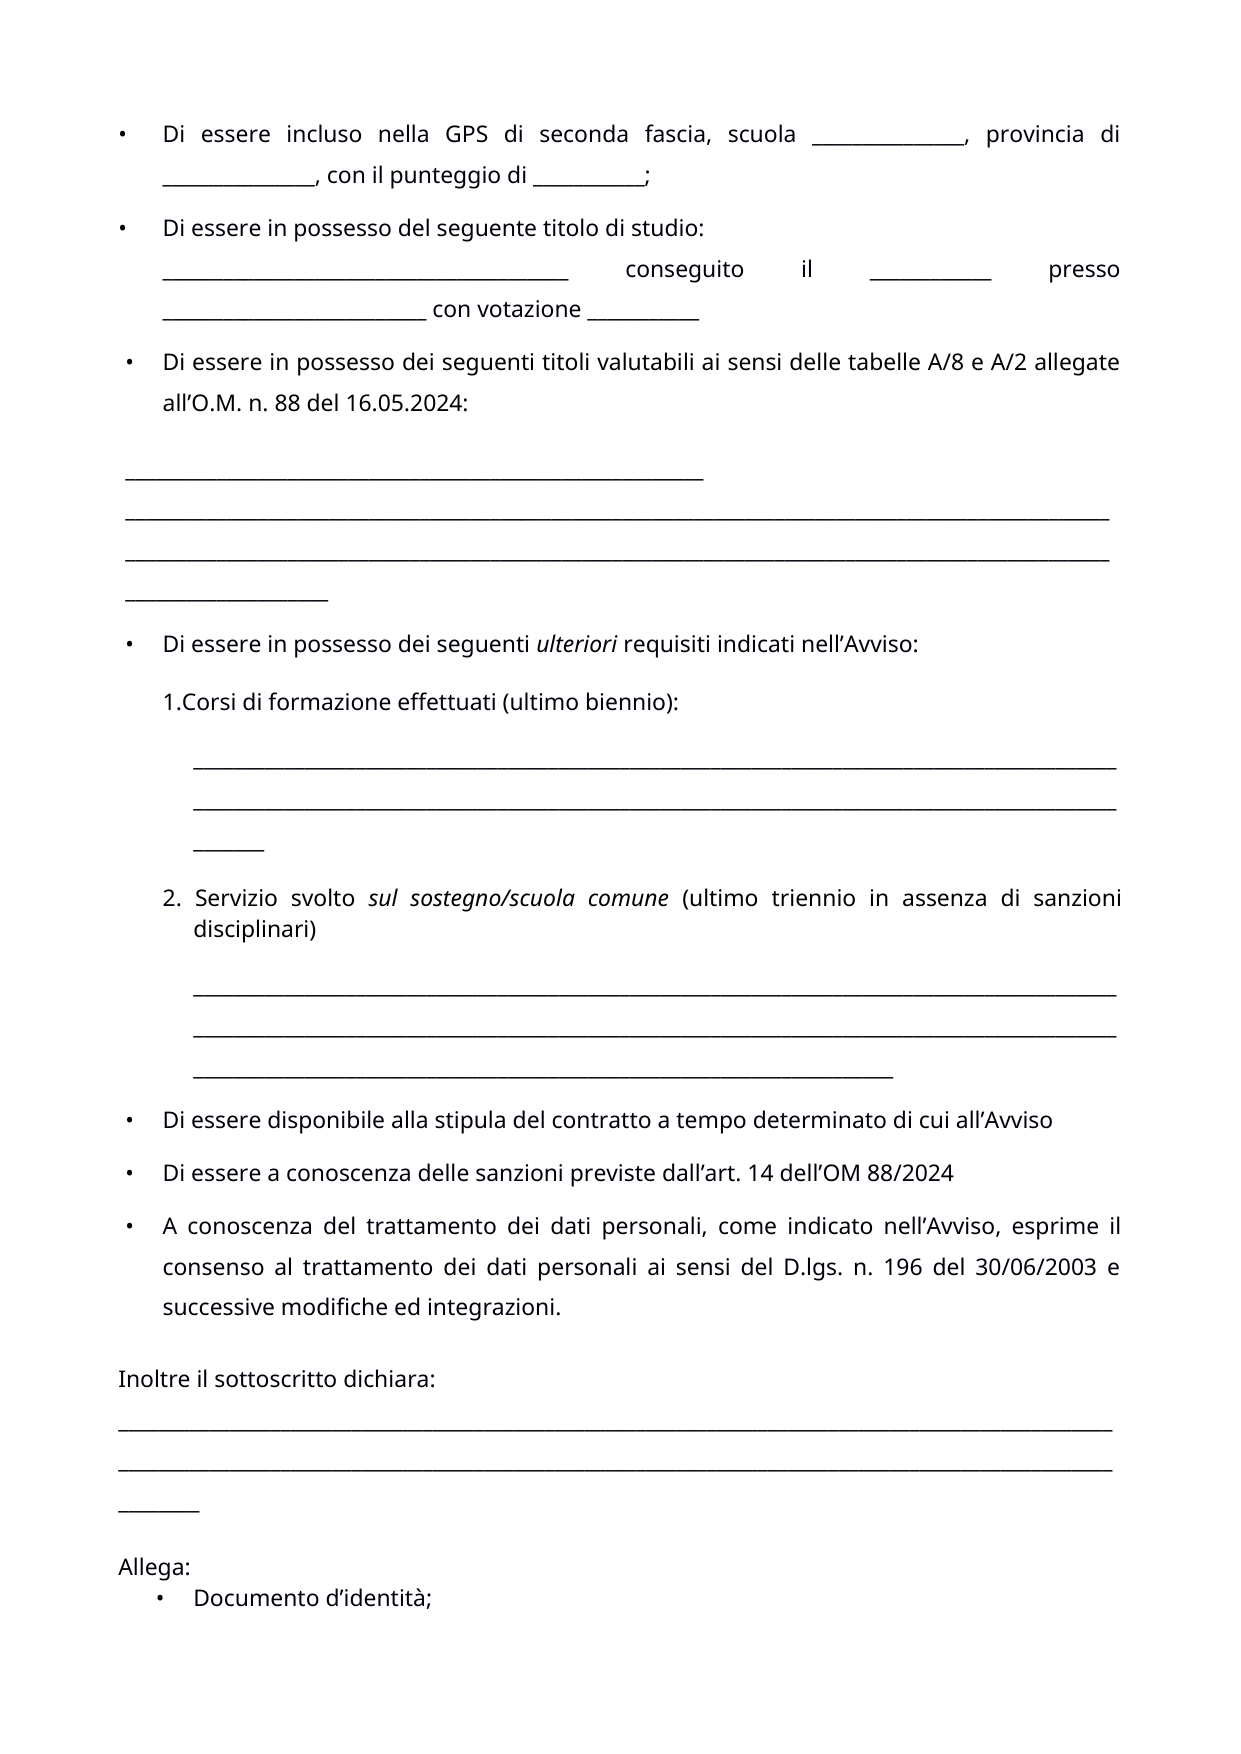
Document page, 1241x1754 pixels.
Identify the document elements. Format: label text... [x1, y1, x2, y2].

list Documento d’identità; [156, 1582, 1122, 1613]
text ________________________________________ conseguito il ____________ presso __________________________ con votazione ___________ [162, 253, 1122, 324]
text 1.Corsi di formazione effettuati (ultimo biennio): [162, 686, 1122, 717]
text _____________________________________________________________________________________________________________________________________________________________________________________________ [193, 742, 1122, 855]
list A conoscenza del trattamento dei dati personali, come indicato nell’Avviso, esprime il consenso al trattamento dei dati personali ai sensi del D.lgs. n. 196 del 30/06/2003 e successive modifiche ed integrazioni. [125, 1210, 1122, 1323]
text Inoltre il sottoscritto dichiara: ____________________________________________________________________________________________________________________________________________________________________________________________________________ [118, 1363, 1122, 1516]
list Di essere in possesso del seguente titolo di studio: [118, 212, 1122, 243]
list Di essere a conoscenza delle sanzioni previste dall’art. 14 dell’OM 88/2024 [125, 1157, 1122, 1188]
list Di essere in possesso dei seguenti ulteriori requisiti indicati nell’Avviso: [125, 628, 1122, 659]
list Di essere incluso nella GPS di seconda fascia, scuola _______________, provincia di _______________, con il punteggio di ___________; [118, 118, 1122, 190]
text Allega: [118, 1551, 1122, 1582]
list Di essere disponibile alla stipula del contratto a tempo determinato di cui all’Avviso [125, 1104, 1122, 1135]
text ___________________________________________________________________________________________________________________________________________________________________________________________________________________________________________________________ [193, 969, 1122, 1082]
list Di essere in possesso dei seguenti titoli valutabili ai sensi delle tabelle A/8 e A/2 allegate all’O.M. n. 88 del 16.05.2024: [125, 346, 1122, 418]
text _______________________________________________________________________________________________________________________________________________________________________________________________________________________________________________________________________________ [125, 453, 1122, 606]
text 2. Servizio svolto sul sostegno/scuola comune (ultimo triennio in assenza di sanzioni disciplinari) [162, 882, 1122, 944]
